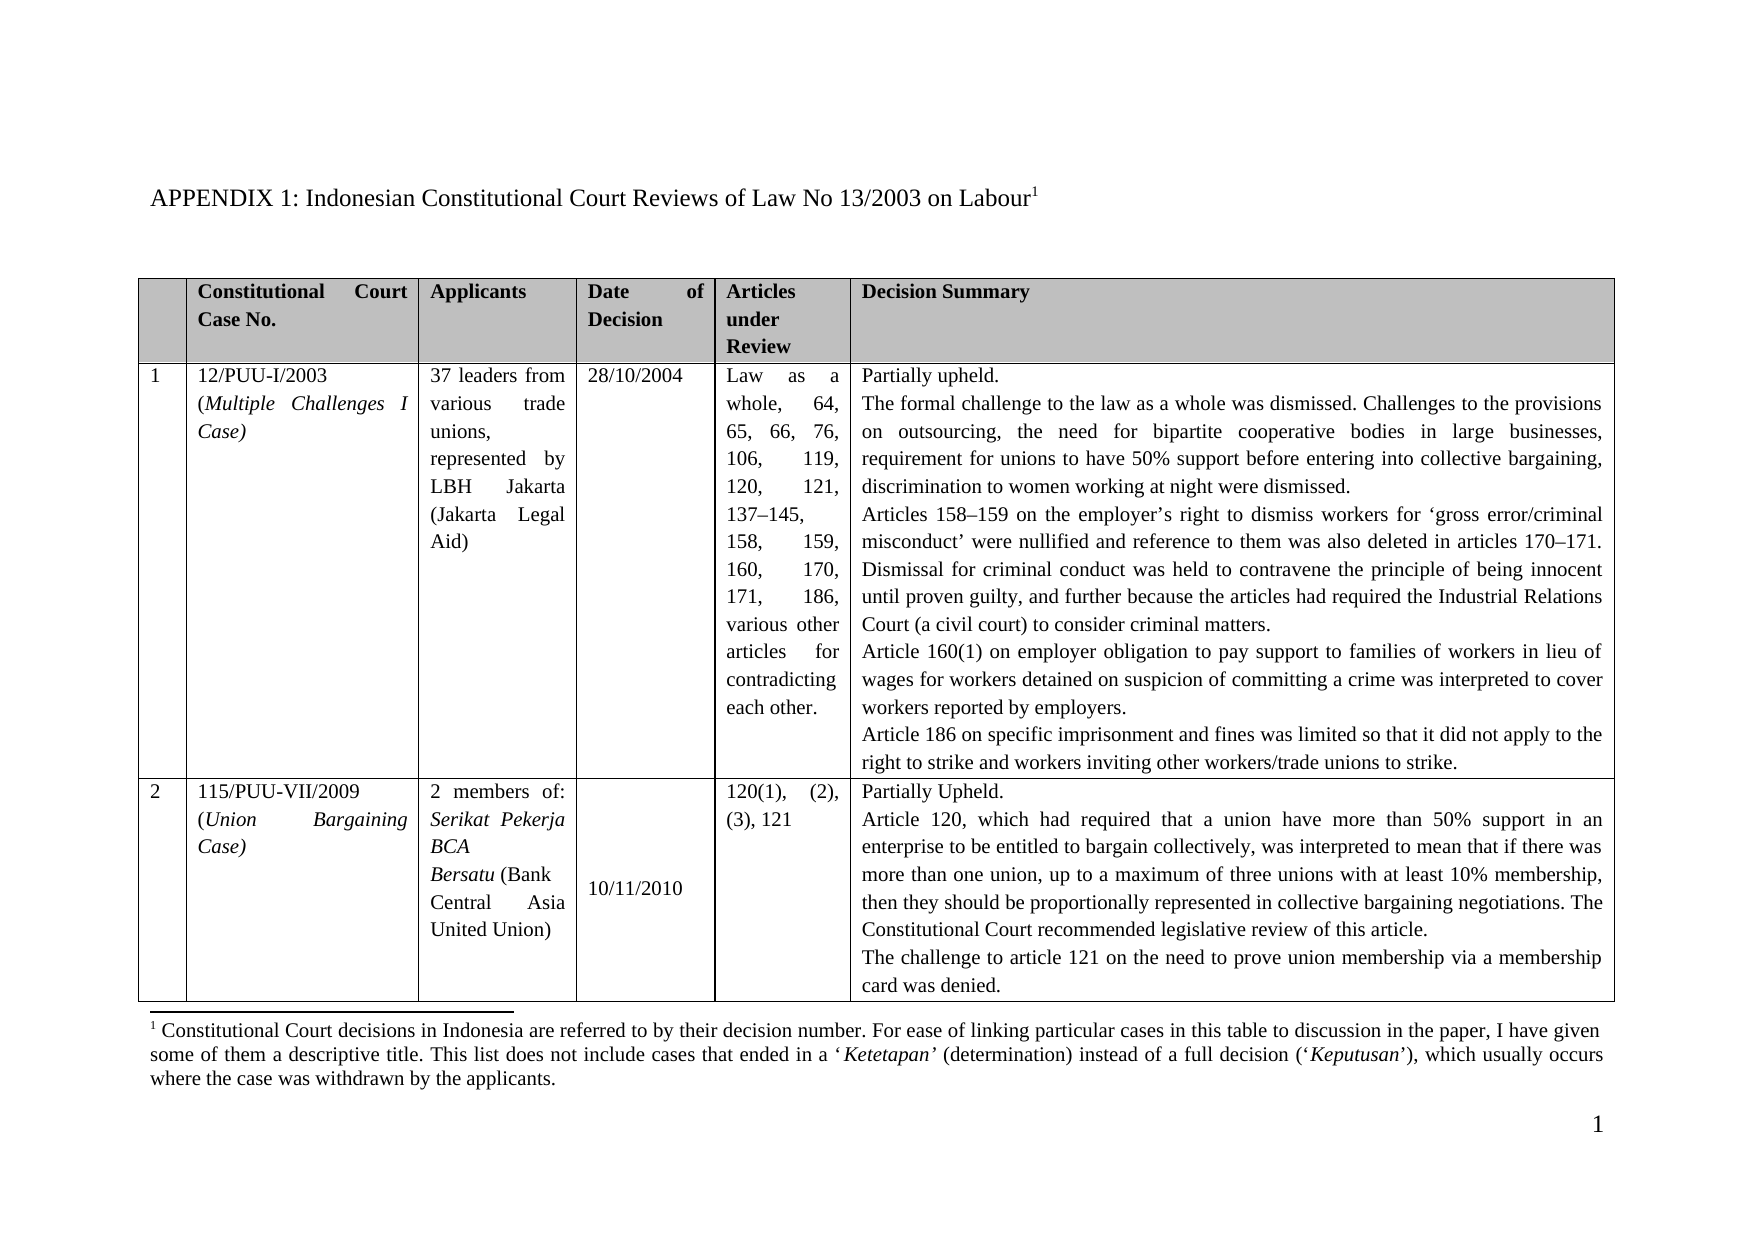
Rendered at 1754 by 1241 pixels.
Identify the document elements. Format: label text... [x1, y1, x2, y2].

table_header Applicants [419, 279, 576, 362]
table_cell 120(1), (2), (3), 121 [716, 779, 850, 1001]
table_cell 115/PUU-VII/2009 (Union Bargaining Case) [187, 779, 418, 1001]
table_header Articles under Review [716, 279, 850, 362]
table_header Constitutional Court Case No. [187, 279, 418, 362]
table_header Date of Decision [577, 279, 714, 362]
table_cell 28/10/2004 [577, 364, 714, 778]
table_cell 2 [139, 779, 186, 1001]
table_header Decision Summary [851, 279, 1614, 362]
table_header [139, 279, 186, 362]
table_cell 10/11/2010 [577, 779, 714, 1001]
table_cell 2 members of: Serikat Pekerja BCA Bersatu (Bank Central Asia United Union) [419, 779, 576, 1001]
table_cell Law as a whole, 64, 65, 66, 76, 106, 119, 120, 121, 137–145, 158, 159, 160, 170, 171, 186, various other articles for contradicting each other. [716, 364, 850, 778]
table_cell Partially upheld. The formal challenge to the law as a whole was dismissed. Challenges to the provisions on outsourcing, the need for bipartite cooperative bodies in large businesses, requirement for unions to have 50% support before entering into collective bargaining, discrimination to women working at night were dismissed. Articles 158–159 on the employer’s right to dismiss workers for ‘gross error/criminal misconduct’ were nullified and reference to them was also deleted in articles 170–171. Dismissal for criminal conduct was held to contravene the principle of being innocent until proven guilty, and further because the articles had required the Industrial Relations Court (a civil court) to consider criminal matters. Article 160(1) on employer obligation to pay support to families of workers in lieu of wages for workers detained on suspicion of committing a crime was interpreted to cover workers reported by employers. Article 186 on specific imprisonment and fines was limited so that it did not apply to the right to strike and workers inviting other workers/trade unions to strike. [851, 364, 1614, 778]
table_cell Partially Upheld. Article 120, which had required that a union have more than 50% support in an enterprise to be entitled to bargain collectively, was interpreted to mean that if there was more than one union, up to a maximum of three unions with at least 10% membership, then they should be proportionally represented in collective bargaining negotiations. The Constitutional Court recommended legislative review of this article. The challenge to article 121 on the need to prove union membership via a membership card was denied. [851, 779, 1614, 1001]
table_cell 12/PUU-I/2003 (Multiple Challenges I Case) [187, 364, 418, 778]
table_cell 37 leaders from various trade unions, represented by LBH Jakarta (Jakarta Legal Aid) [419, 364, 576, 778]
table_cell 1 [139, 364, 186, 778]
text APPENDIX 1: Indonesian Constitutional Court Reviews of Law No 13/2003 on Labour [150, 183, 1604, 212]
